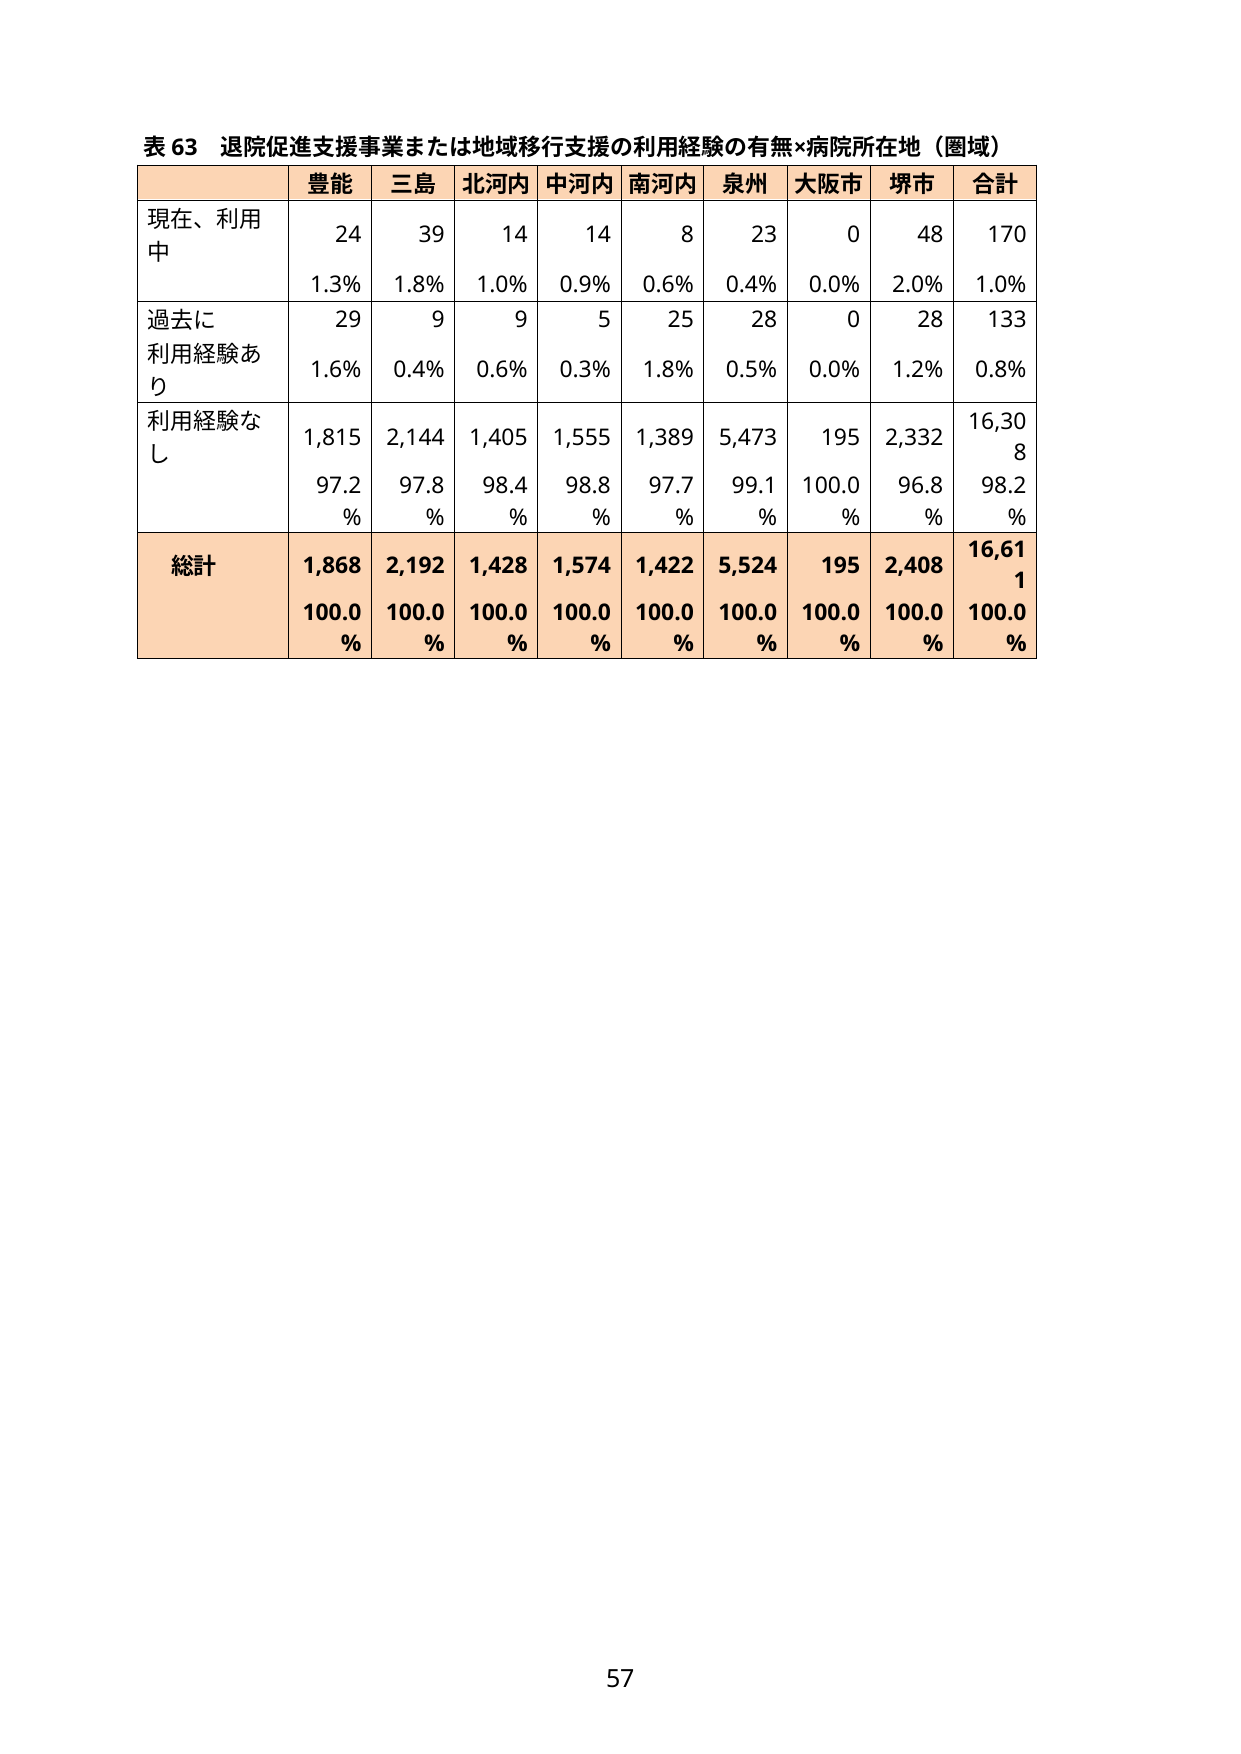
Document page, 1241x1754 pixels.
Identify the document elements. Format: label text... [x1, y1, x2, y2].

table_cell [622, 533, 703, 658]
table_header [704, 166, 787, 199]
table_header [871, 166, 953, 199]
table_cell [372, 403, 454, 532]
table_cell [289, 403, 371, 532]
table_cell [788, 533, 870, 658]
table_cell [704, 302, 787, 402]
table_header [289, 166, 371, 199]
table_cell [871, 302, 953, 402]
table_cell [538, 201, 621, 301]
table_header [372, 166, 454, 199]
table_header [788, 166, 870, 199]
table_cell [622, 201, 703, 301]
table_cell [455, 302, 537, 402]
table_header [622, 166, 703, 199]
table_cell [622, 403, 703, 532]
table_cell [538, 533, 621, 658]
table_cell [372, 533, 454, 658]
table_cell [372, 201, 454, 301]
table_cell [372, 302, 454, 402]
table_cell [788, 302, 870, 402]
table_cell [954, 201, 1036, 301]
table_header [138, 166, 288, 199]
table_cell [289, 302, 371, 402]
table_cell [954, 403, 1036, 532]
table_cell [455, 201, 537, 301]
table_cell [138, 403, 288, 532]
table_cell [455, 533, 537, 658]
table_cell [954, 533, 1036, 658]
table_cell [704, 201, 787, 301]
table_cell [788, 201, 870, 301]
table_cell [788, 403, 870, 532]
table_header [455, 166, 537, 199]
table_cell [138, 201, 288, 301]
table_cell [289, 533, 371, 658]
text 表 63 退院促進支援事業または地域移行支援の利用経験の有無×病院所在地（圏域） [143, 127, 1122, 164]
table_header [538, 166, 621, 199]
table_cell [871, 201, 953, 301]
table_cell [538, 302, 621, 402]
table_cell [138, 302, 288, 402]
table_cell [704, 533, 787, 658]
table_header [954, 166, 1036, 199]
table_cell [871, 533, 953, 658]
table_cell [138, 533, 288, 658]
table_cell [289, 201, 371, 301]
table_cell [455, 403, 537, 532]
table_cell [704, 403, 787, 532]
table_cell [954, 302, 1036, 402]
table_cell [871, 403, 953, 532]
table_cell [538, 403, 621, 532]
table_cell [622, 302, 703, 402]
